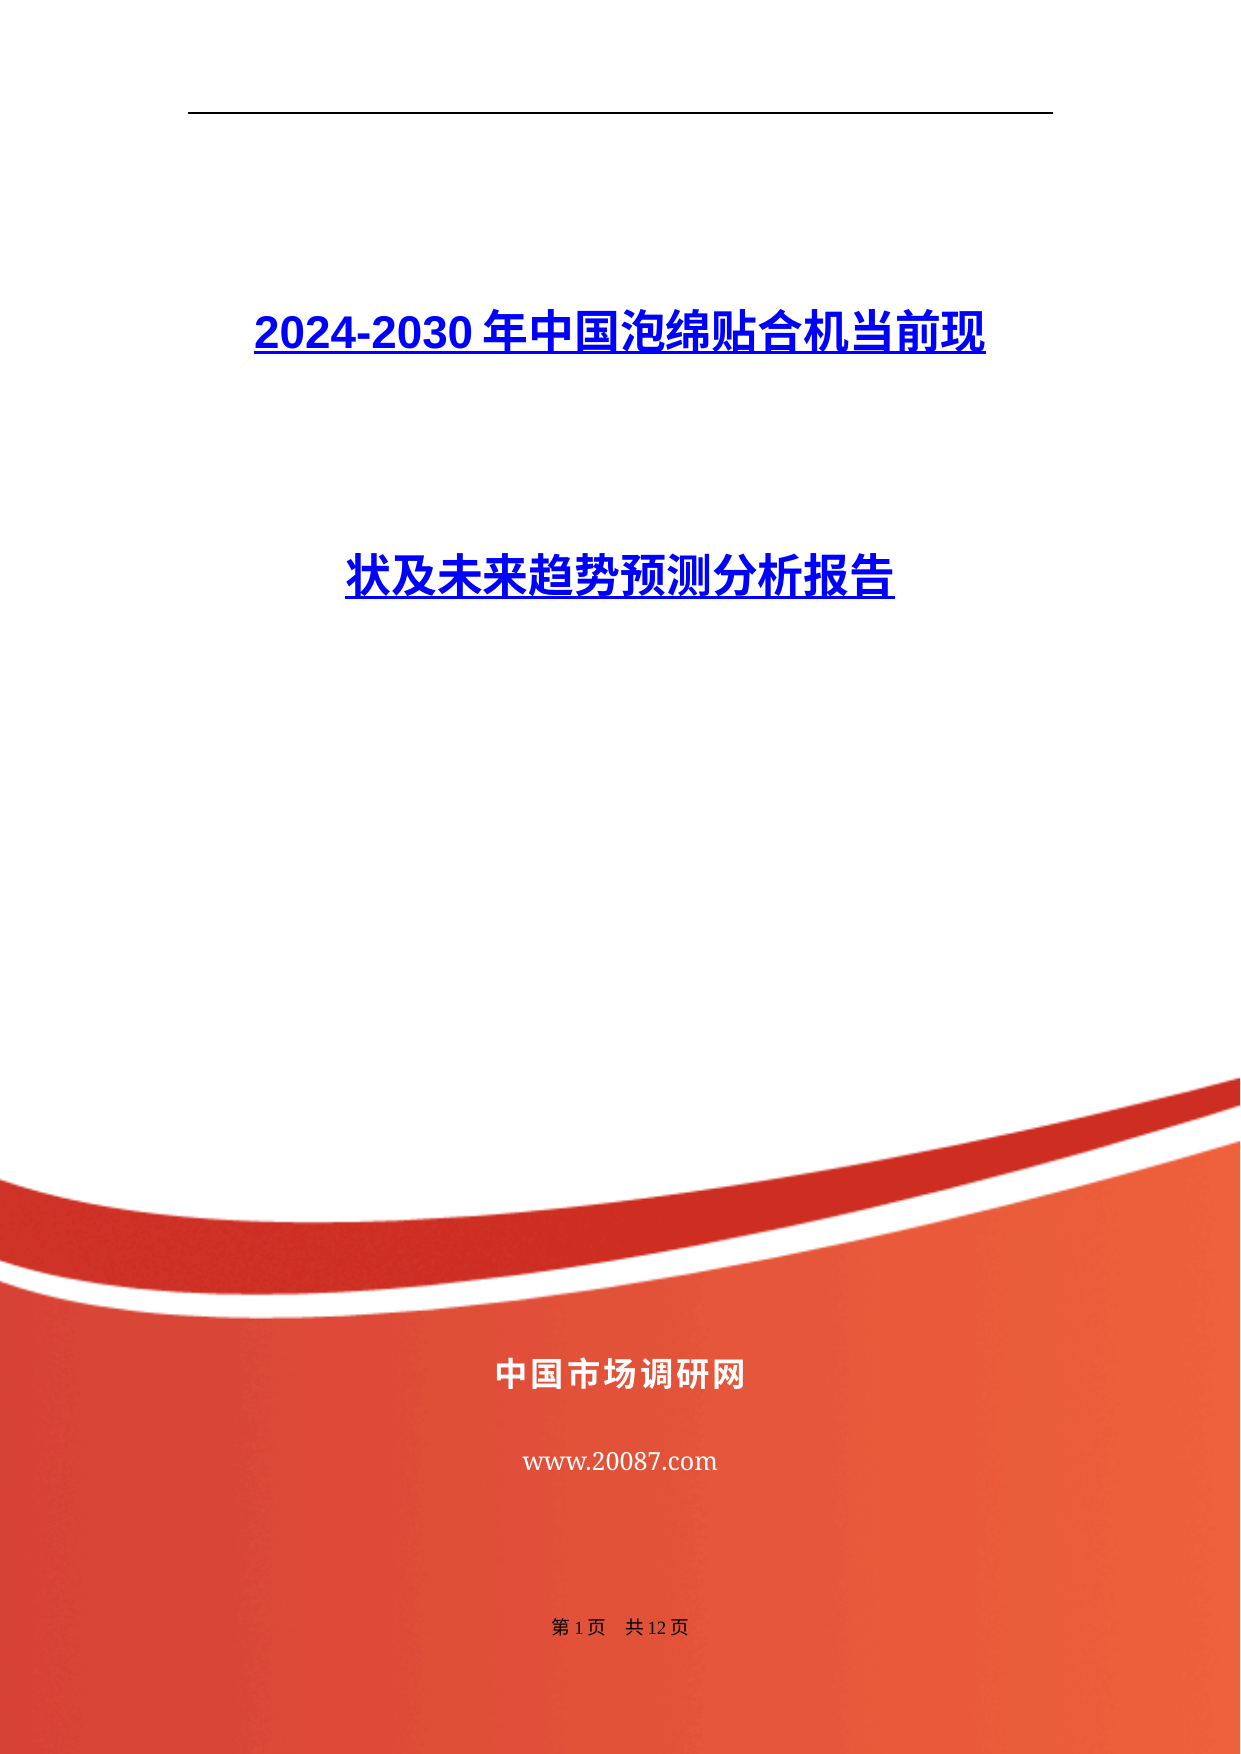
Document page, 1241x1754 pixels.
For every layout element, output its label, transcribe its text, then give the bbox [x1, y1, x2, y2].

subtitle 中国市场调研网 [187, 1339, 1053, 1404]
text www.20087.com [187, 1428, 1053, 1493]
table_header 2024-2030年中国泡绵贴合机当前现状及未来趋势预测分析报告 [188, 207, 1053, 773]
picture [0, 1006, 1241, 1754]
